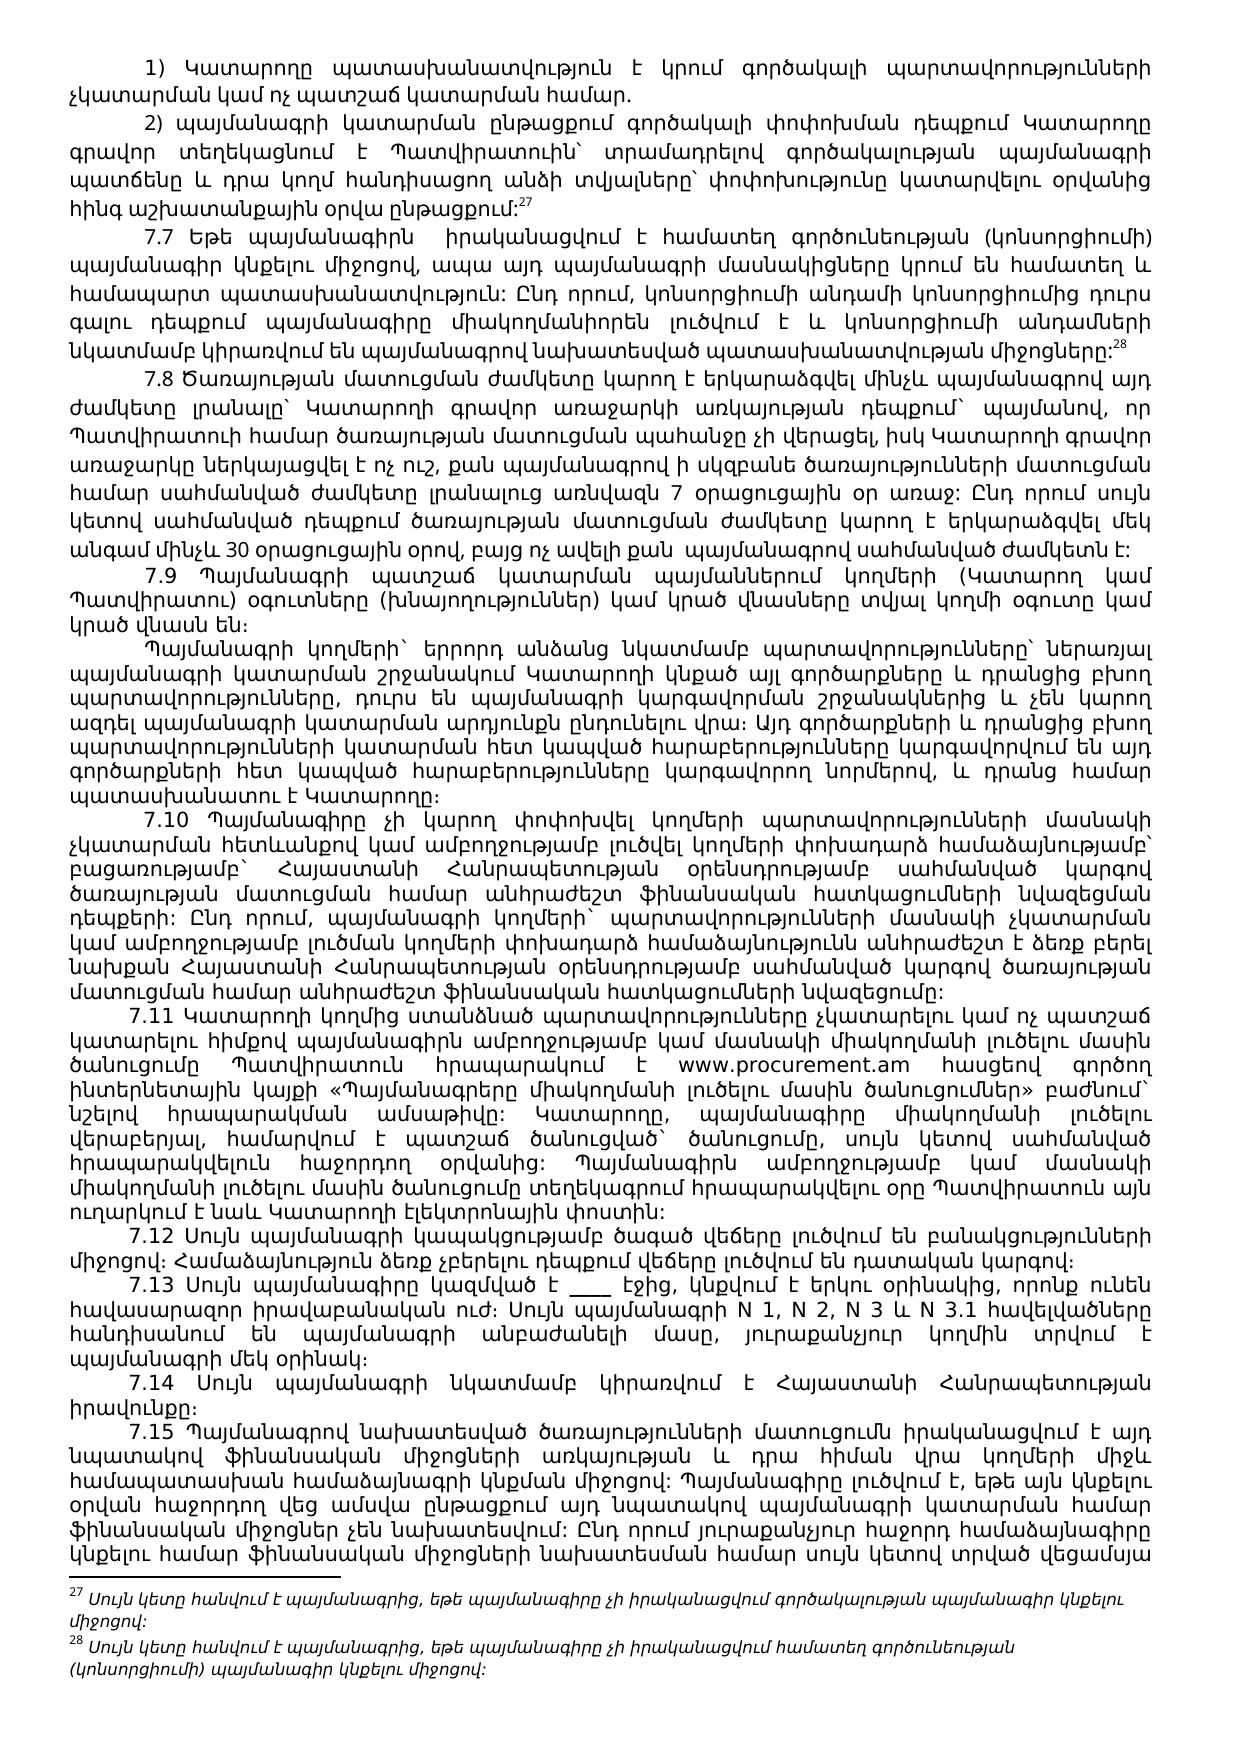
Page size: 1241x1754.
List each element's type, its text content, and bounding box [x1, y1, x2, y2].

text 7.10 Պայմանագիրը չի կարող փոփոխվել կողմերի պարտավորությունների մասնակի չկատարման հետևանքով կամ ամբողջությամբ լուծվել կողմերի փոխադարձ համաձայնությամբ՝ բացառությամբ` Հայաստանի Հանրապետության օրենսդրությամբ սահմանված կարգով ծառայության մատուցման համար անհրաժեշտ ֆինանսական հատկացումների նվազեցման դեպքերի: Ընդ որում, պայմանագրի կողմերի` պարտավորությունների մասնակի չկատարման կամ ամբողջությամբ լուծման կողմերի փոխադարձ համաձայնությունն անհրաժեշտ է ձեռք բերել նախքան Հայաստանի Հանրապետության օրենսդրությամբ սահմանված կարգով ծառայության մատուցման համար անհրաժեշտ ֆինանսական հատկացումների նվազեցումը: [69, 808, 1152, 1004]
text 7.13 Սույն պայմանագիրը կազմված է ____ էջից, կնքվում է երկու օրինակից, որոնք ունեն հավասարազոր իրավաբանական ուժ։ Սույն պայմանագրի N 1, N 2, N 3 և N 3.1 հավելվածները հանդիսանում են պայմանագրի անբաժանելի մասը, յուրաքանչյուր կողմին տրվում է պայմանագրի մեկ օրինակ։ [69, 1273, 1152, 1371]
text 7.12 Սույն պայմանագրի կապակցությամբ ծագած վեճերը լուծվում են բանակցությունների միջոցով։ Համաձայնություն ձեռք չբերելու դեպքում վեճերը լուծվում են դատական կարգով։ [69, 1224, 1152, 1273]
text Պայմանագրի կողմերի` երրորդ անձանց նկատմամբ պարտավորությունները՝ ներառյալ պայմանագրի կատարման շրջանակում Կատարողի կնքած այլ գործարքները և դրանցից բխող պարտավորությունները, դուրս են պայմանագրի կարգավորման շրջանակներից և չեն կարող ազդել պայմանագրի կատարման արդյունքն ընդունելու վրա։ Այդ գործարքների և դրանցից բխող պարտավորությունների կատարման հետ կապված հարաբերությունները կարգավորվում են այդ գործարքների հետ կապված հարաբերությունները կարգավորող նորմերով, և դրանց համար պատասխանատու է Կատարողը։ [69, 637, 1152, 808]
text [69, 1420, 1152, 1567]
text 1) Կատարողը պատասխանատվություն է կրում գործակալի պարտավորությունների չկատարման կամ ոչ պատշաճ կատարման համար. [69, 56, 1152, 108]
text 7.9 Պայմանագրի պատշաճ կատարման պայմաններում կողմերի (Կատարող կամ Պատվիրատու) օգուտները (խնայողություններ) կամ կրած վնասները տվյալ կողմի օգուտը կամ կրած վնասն են։ [69, 563, 1152, 637]
text 7.8 Ծառայության մատուցման ժամկետը կարող է երկարաձգվել մինչև պայմանագրով այդ ժամկետը լրանալը` Կատարողի գրավոր առաջարկի առկայության դեպքում` պայմանով, որ Պատվիրատուի համար ծառայության մատուցման պահանջը չի վերացել, իսկ Կատարողի գրավոր առաջարկը ներկայացվել է ոչ ուշ, քան պայմանագրով ի սկզբանե ծառայությունների մատուցման համար սահմանված ժամկետը լրանալուց առնվազն 7 օրացուցային օր առաջ: Ընդ որում սույն կետով սահմանված դեպքում ծառայության մատուցման ժամկետը կարող է երկարաձգվել մեկ անգամ մինչև 30 օրացուցային օրով, բայց ոչ ավելի քան պայմանագրով սահմանված ժամկետն է: [69, 364, 1152, 563]
text 7.11 Կատարողի կողմից ստանձնած պարտավորությունները չկատարելու կամ ոչ պատշաճ կատարելու հիմքով պայմանագիրն ամբողջությամբ կամ մասնակի միակողմանի լուծելու մասին ծանուցումը Պատվիրատուն հրապարակում է www.procurement.am հասցեով գործող ինտերնետային կայքի «Պայմանագրերը միակողմանի լուծելու մասին ծանուցումներ» բաժնում` նշելով հրապարակման ամսաթիվը: Կատարողը, պայմանագիրը միակողմանի լուծելու վերաբերյալ, համարվում է պատշաճ ծանուցված` ծանուցումը, սույն կետով սահմանված հրապարակվելուն հաջորդող օրվանից: Պայմանագիրն ամբողջությամբ կամ մասնակի միակողմանի լուծելու մասին ծանուցումը տեղեկագրում հրապարակվելու օրը Պատվիրատուն այն ուղարկում է նաև Կատարողի էլեկտրոնային փոստին: [69, 1004, 1152, 1224]
text 2) պայմանագրի կատարման ընթացքում գործակալի փոփոխման դեպքում Կատարողը գրավոր տեղեկացնում է Պատվիրատուին՝ տրամադրելով գործակալության պայմանագրի պատճենը և դրա կողմ հանդիսացող անձի տվյալները՝ փոփոխությունը կատարվելու օրվանից հինգ աշխատանքային օրվա ընթացքում: [69, 108, 1152, 222]
text 7.7 Եթե պայմանագիրն իրականացվում է համատեղ գործունեության (կոնսորցիումի) պայմանագիր կնքելու միջոցով, ապա այդ պայմանագրի մասնակիցները կրում են համատեղ և համապարտ պատասխանատվություն: Ընդ որում, կոնսորցիումի անդամի կոնսորցիումից դուրս գալու դեպքում պայմանագիրը միակողմանիորեն լուծվում է և կոնսորցիումի անդամների նկատմամբ կիրառվում են պայմանագրով նախատեսված պատասխանատվության միջոցները: [69, 222, 1152, 364]
text 7.14 Սույն պայմանագրի նկատմամբ կիրառվում է Հայաստանի Հանրապետության իրավունքը։ [69, 1371, 1152, 1420]
